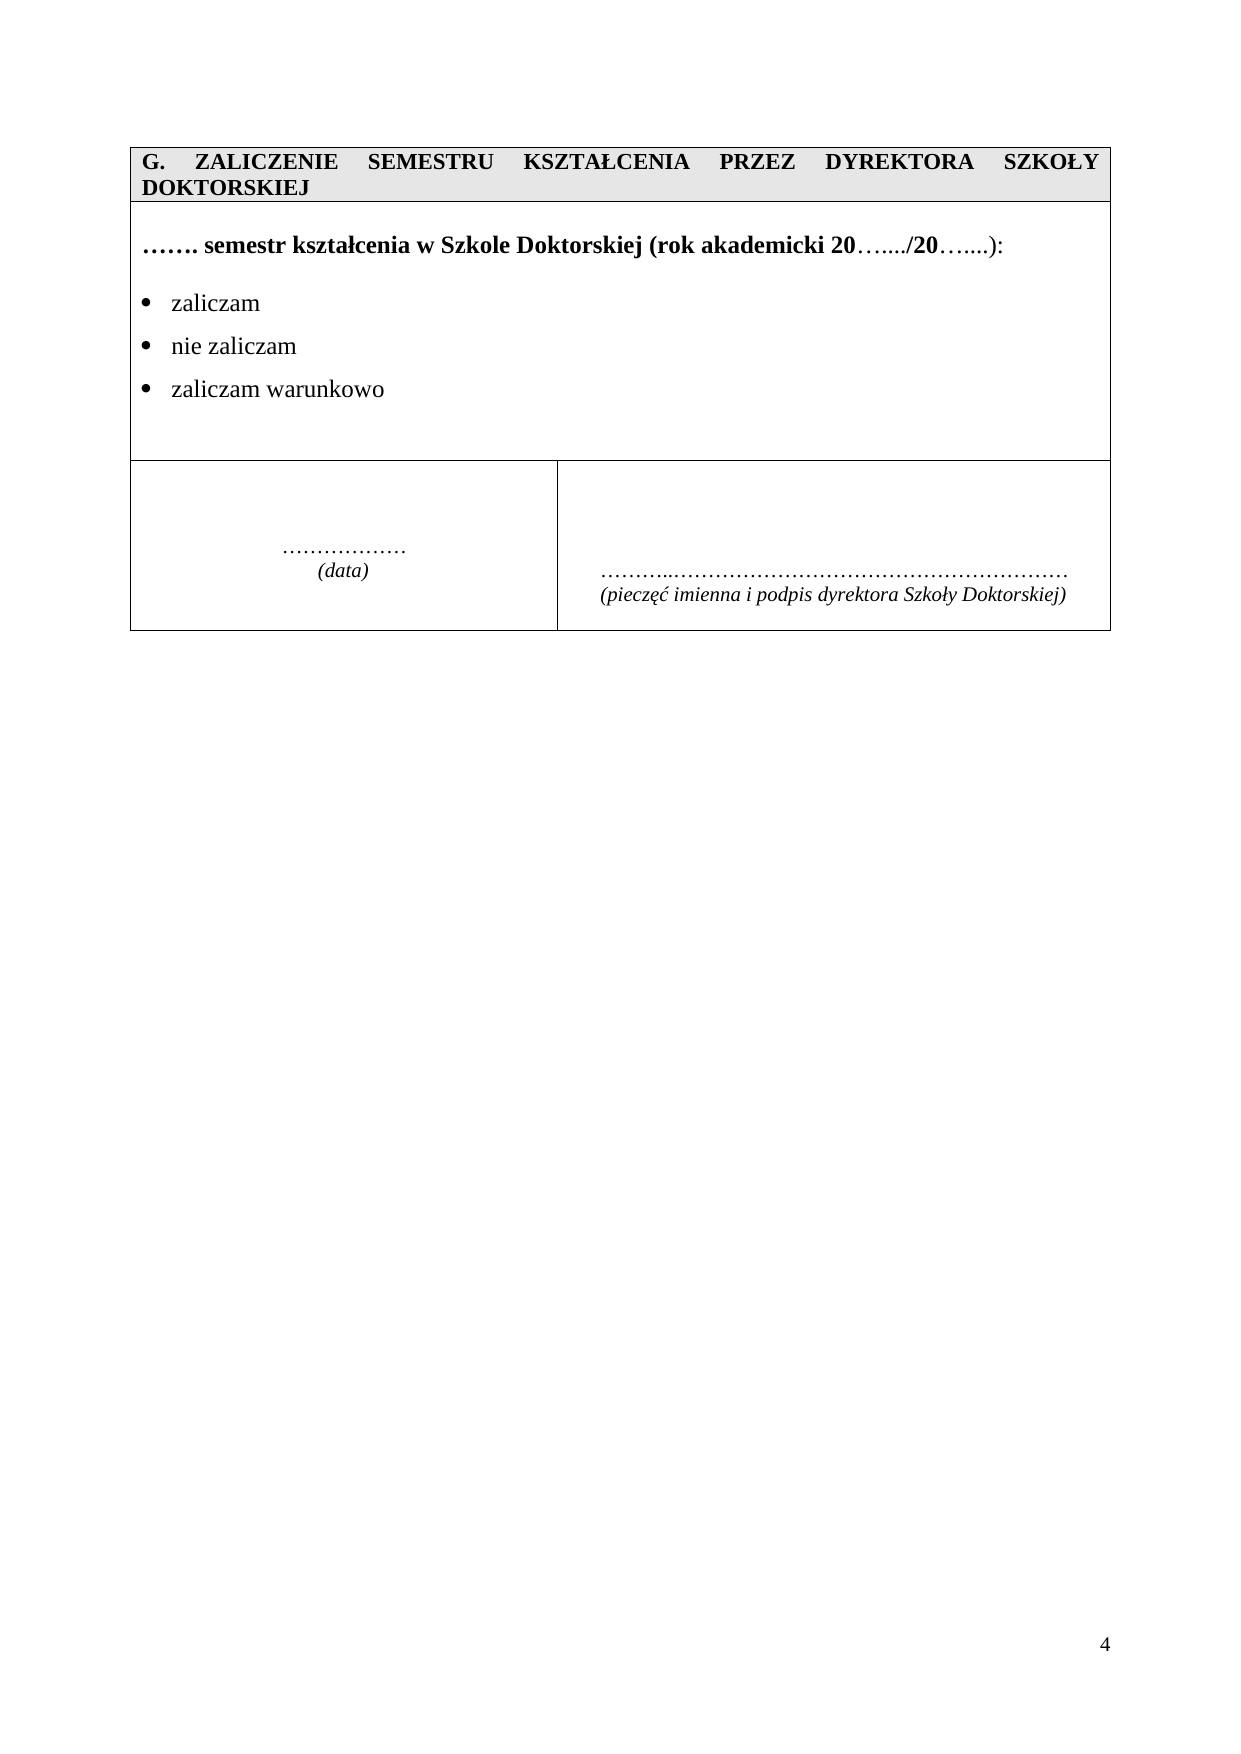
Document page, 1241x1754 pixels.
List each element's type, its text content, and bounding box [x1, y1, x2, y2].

table_header G. ZALICZENIE SEMESTRU KSZTAŁCENIA PRZEZ DYREKTORA SZKOŁY DOKTORSKIEJ [131, 148, 1110, 201]
table_cell ……………… (data) [131, 461, 557, 630]
table_cell ………..………………………………………………… (pieczęć imienna i podpis dyrektora Szkoły Doktorskiej) [558, 461, 1110, 630]
table_cell ……. semestr kształcenia w Szkole Doktorskiej (rok akademicki 20…..../20…....): zaliczam nie zaliczam zaliczam warunkowo [131, 202, 1110, 460]
